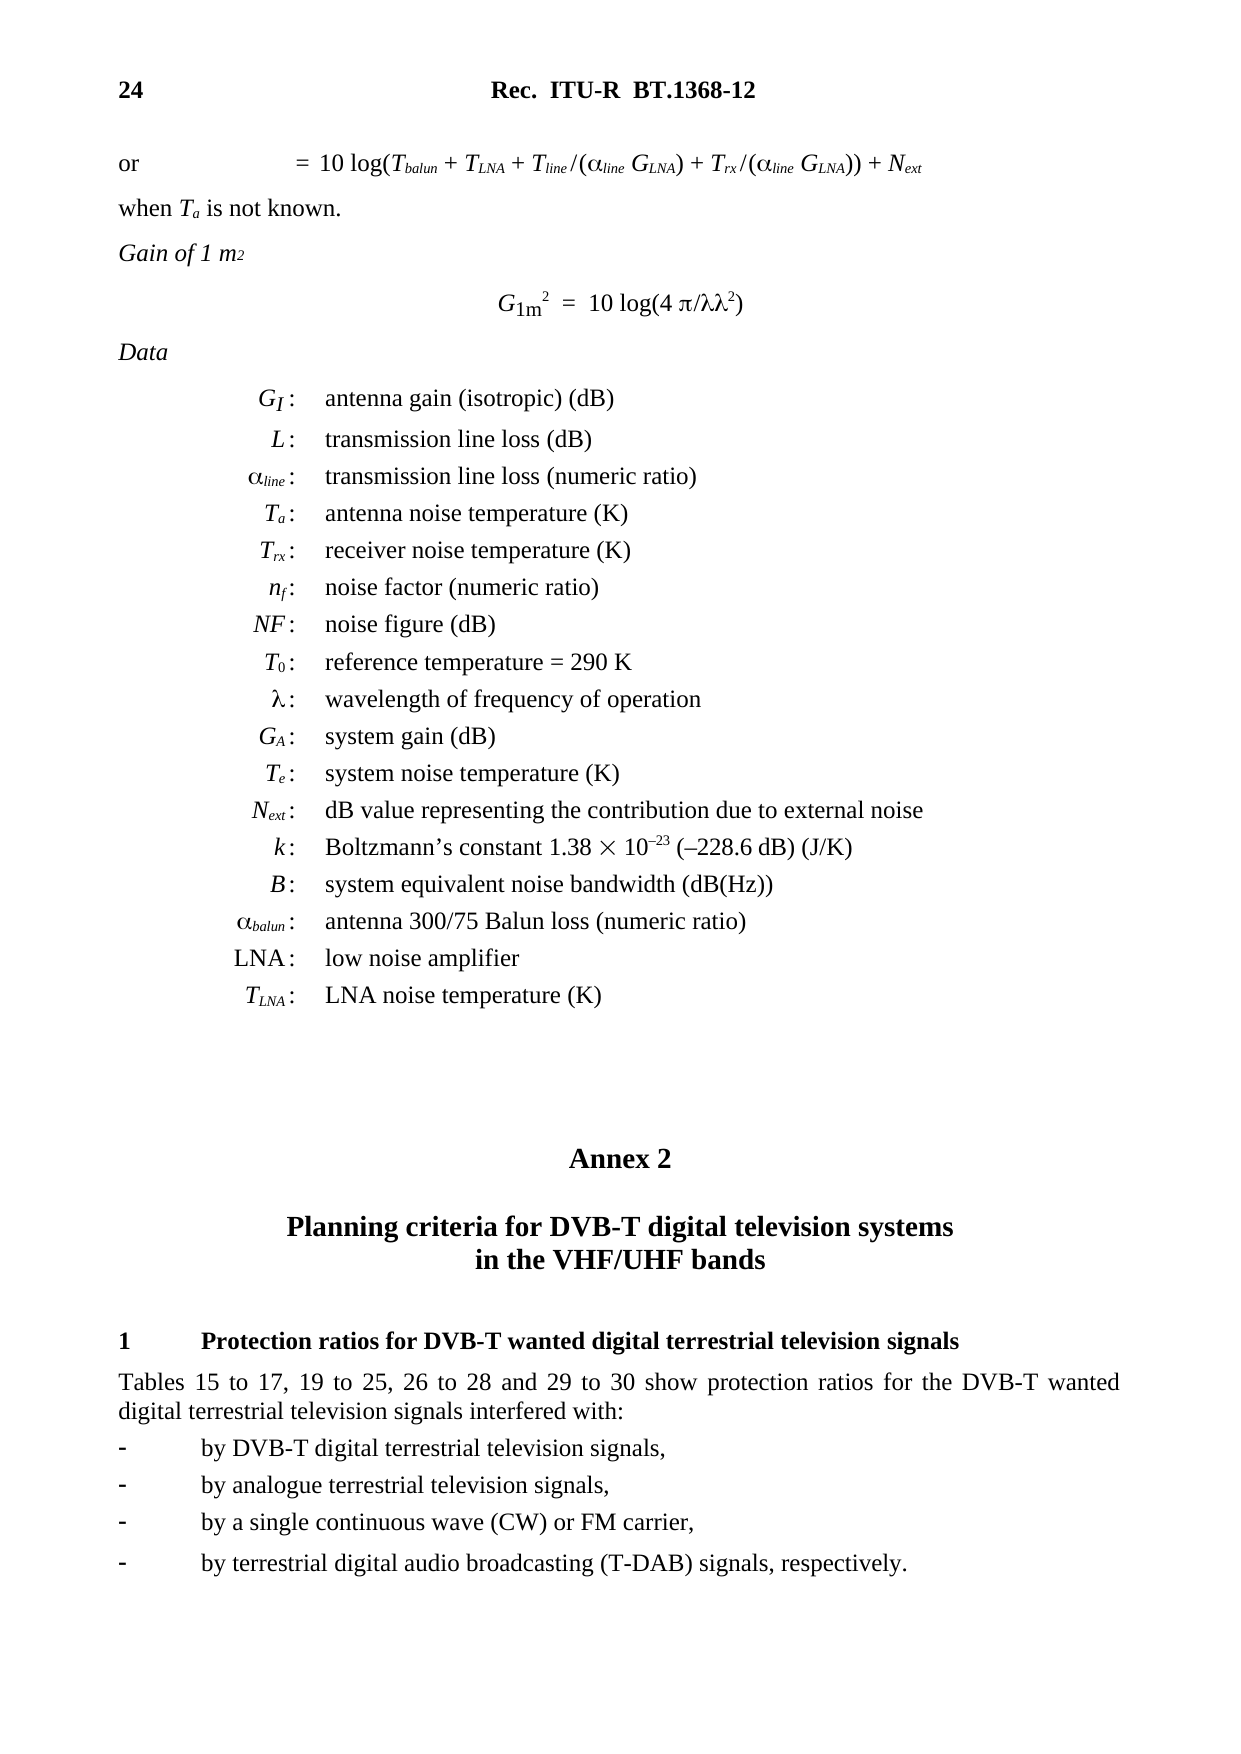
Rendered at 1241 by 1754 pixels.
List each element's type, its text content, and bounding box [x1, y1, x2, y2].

text line : transmission line loss (numeric ratio) [118, 461, 1122, 490]
text or = 10 log(Tbalun + TLNA + Tline / (line GLNA) + Trx / (line GLNA)) + Next [118, 148, 1122, 180]
text k : Boltzmann’s constant 1.38 10–23 (–228.6 dB) (J/K) [118, 832, 1122, 861]
text by terrestrial digital audio broadcasting (T-DAB) signals, respectively. [118, 1548, 1122, 1577]
subtitle Gain of 1 m2 [118, 238, 1122, 276]
text Trx : receiver noise temperature (K) [118, 535, 1122, 564]
text L : transmission line loss (dB) [118, 424, 1122, 453]
text when Ta is not known. [118, 193, 1152, 222]
text B : system equivalent noise bandwidth (dB(Hz)) [118, 869, 1122, 898]
text T0 : reference temperature = 290 K [118, 647, 1122, 675]
text G1m2 = 10 log(4 /2) [118, 288, 1122, 321]
text by analogue terrestrial television signals, [118, 1470, 1122, 1499]
text by DVB-T digital terrestrial television signals, [118, 1433, 1122, 1462]
text balun : antenna 300/75 Balun loss (numeric ratio) [118, 906, 1122, 935]
text Te : system noise temperature (K) [118, 758, 1122, 787]
text Tables 15 to 17, 19 to 25, 26 to 28 and 29 to 30 show protection ratios for the DVB-T wanted digital terrestrial television signals interfered with: [118, 1367, 1122, 1424]
subtitle 1 Protection ratios for DVB-T wanted digital terrestrial television signals [118, 1326, 1122, 1354]
text nf : noise factor (numeric ratio) [118, 572, 1122, 601]
text GI : antenna gain (isotropic) (dB) [118, 383, 1122, 416]
subtitle Data [118, 337, 1122, 375]
text TLNA : LNA noise temperature (K) [118, 980, 1122, 1009]
text by a single continuous wave (CW) or FM carrier, [118, 1507, 1122, 1536]
text GA : system gain (dB) [118, 721, 1122, 749]
text NF : noise figure (dB) [118, 609, 1122, 638]
text : wavelength of frequency of operation [118, 684, 1122, 712]
text Ta : antenna noise temperature (K) [118, 498, 1122, 527]
text Next : dB value representing the contribution due to external noise [118, 795, 1122, 824]
title Annex 2 Planning criteria for DVB-T digital television systems in the VHF/UHF bands [118, 1142, 1122, 1276]
text LNA : low noise amplifier [118, 943, 1122, 972]
